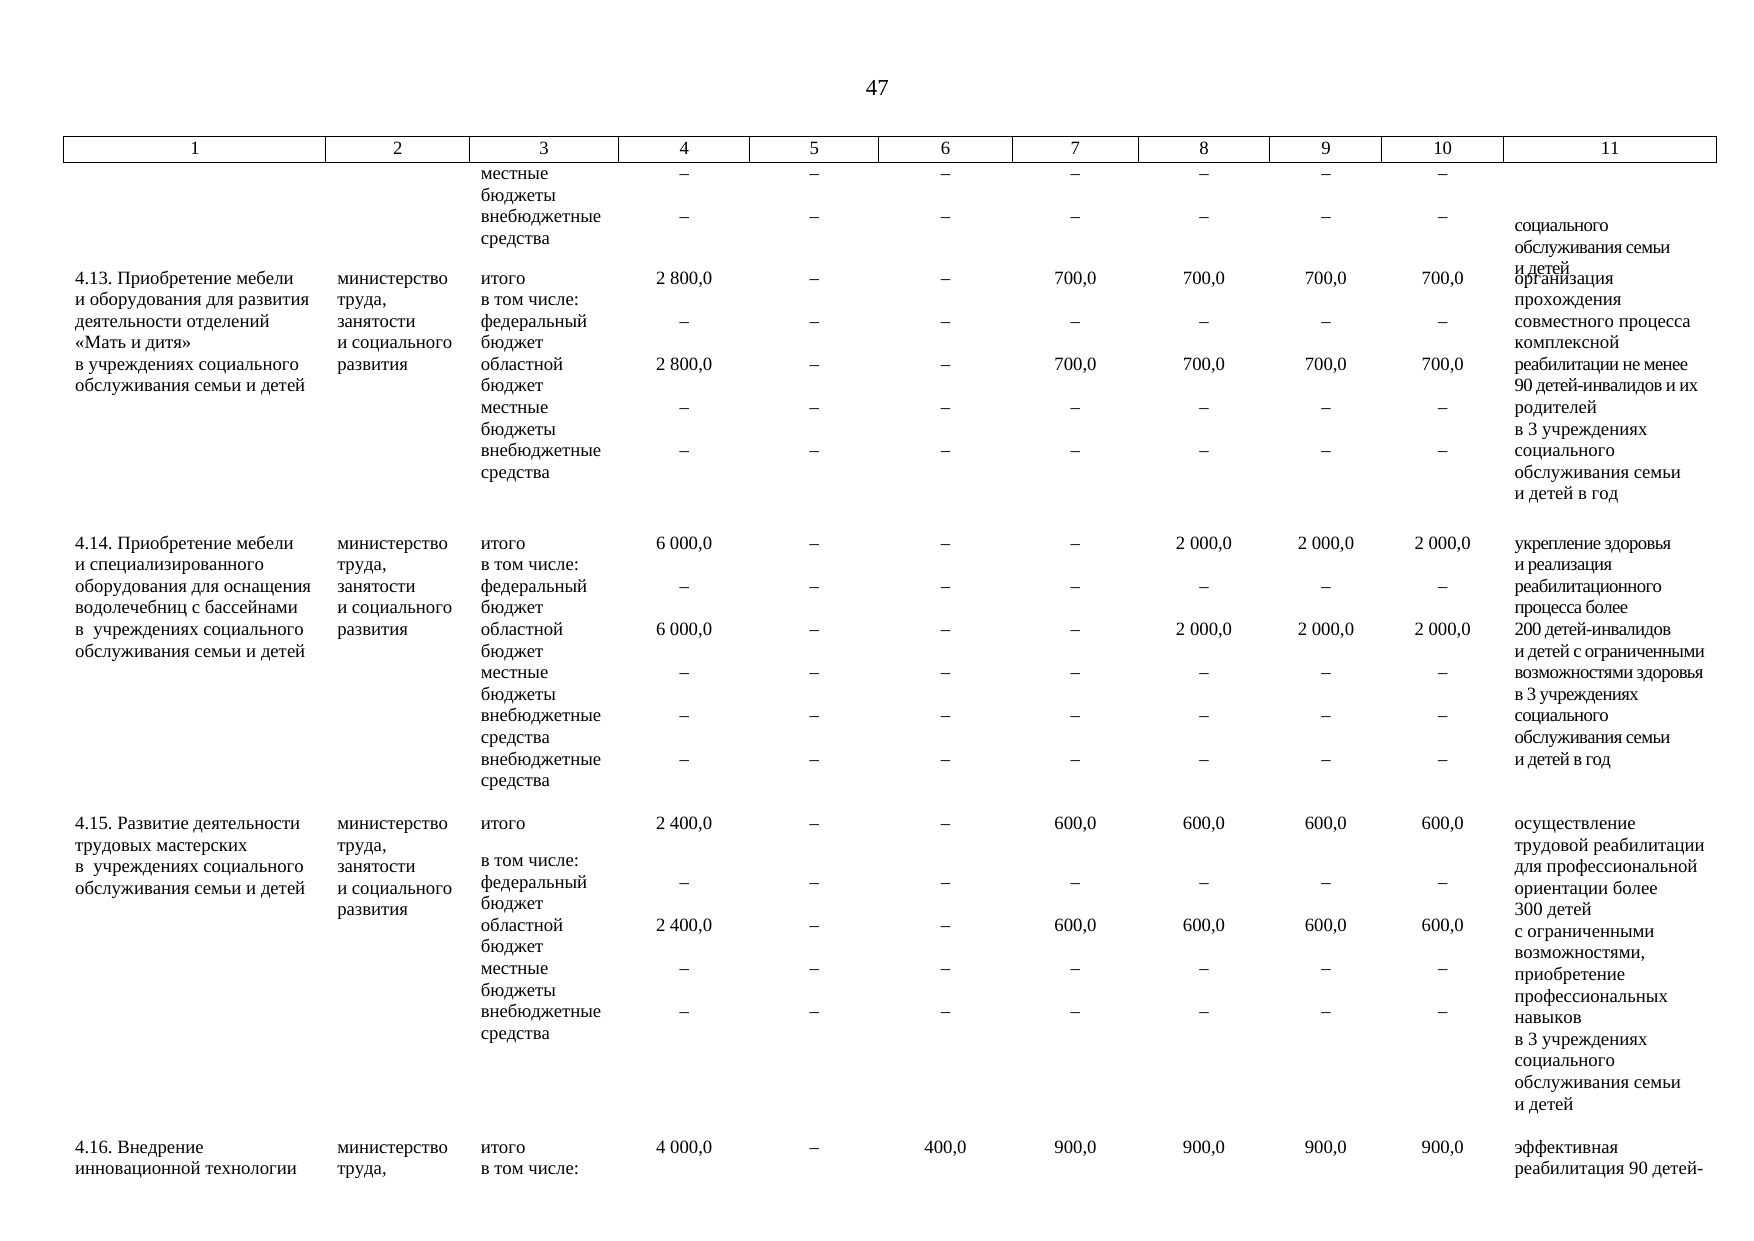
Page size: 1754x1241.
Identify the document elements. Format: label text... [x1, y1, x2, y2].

table_header 7 [1013, 137, 1138, 162]
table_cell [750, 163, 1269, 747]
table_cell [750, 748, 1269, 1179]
table_header 5 [750, 137, 878, 162]
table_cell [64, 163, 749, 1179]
table_header 8 [1139, 137, 1269, 162]
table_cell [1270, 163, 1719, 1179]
table_header 9 [1270, 137, 1381, 162]
table_header 4 [619, 137, 749, 162]
table_header 1 [64, 137, 325, 162]
table_header 6 [879, 137, 1012, 162]
table_header 3 [470, 137, 618, 162]
table_header 10 [1382, 137, 1503, 162]
table_header 2 [326, 137, 469, 162]
table_header 11 [1504, 137, 1716, 162]
